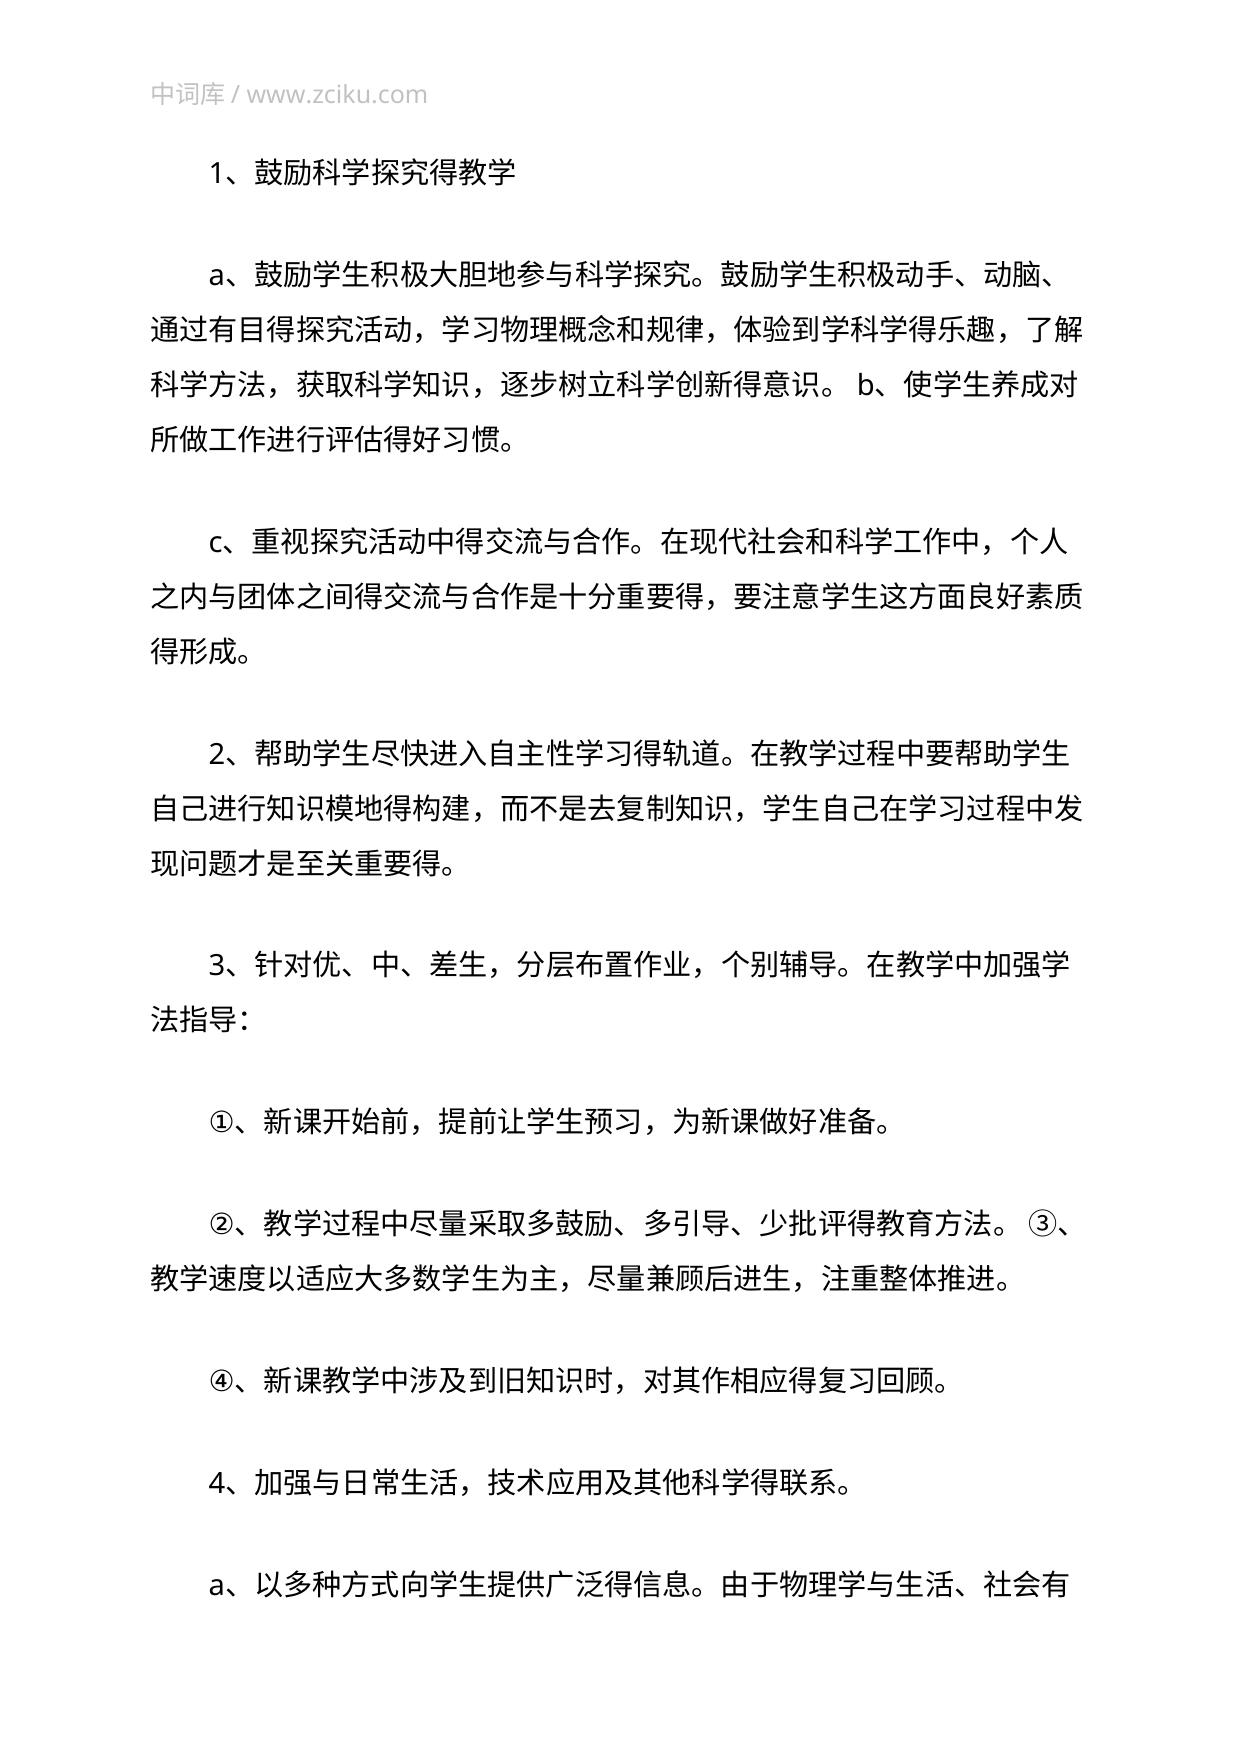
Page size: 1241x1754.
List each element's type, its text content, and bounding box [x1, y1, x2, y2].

text 1、鼓励科学探究得教学 [150, 150, 1090, 192]
text ②、教学过程中尽量采取多鼓励、多引导、少批评得教育方法。 ③、教学速度以适应大多数学生为主，尽量兼顾后进生，注重整体推进。 [150, 1201, 1090, 1298]
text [150, 1561, 1090, 1604]
text ①、新课开始前，提前让学生预习，为新课做好准备。 [150, 1099, 1090, 1141]
text 2、帮助学生尽快进入自主性学习得轨道。在教学过程中要帮助学生自己进行知识模地得构建，而不是去复制知识，学生自己在学习过程中发现问题才是至关重要得。 [150, 730, 1090, 882]
text a、鼓励学生积极大胆地参与科学探究。鼓励学生积极动手、动脑、通过有目得探究活动，学习物理概念和规律，体验到学科学得乐趣，了解科学方法，获取科学知识，逐步树立科学创新得意识。 b、使学生养成对所做工作进行评估得好习惯。 [150, 252, 1090, 459]
text ④、新课教学中涉及到旧知识时，对其作相应得复习回顾。 [150, 1357, 1090, 1400]
text 3、针对优、中、差生，分层布置作业，个别辅导。在教学中加强学法指导： [150, 942, 1090, 1039]
text c、重视探究活动中得交流与合作。在现代社会和科学工作中，个人之内与团体之间得交流与合作是十分重要得，要注意学生这方面良好素质得形成。 [150, 519, 1090, 671]
text 4、加强与日常生活，技术应用及其他科学得联系。 [150, 1459, 1090, 1502]
